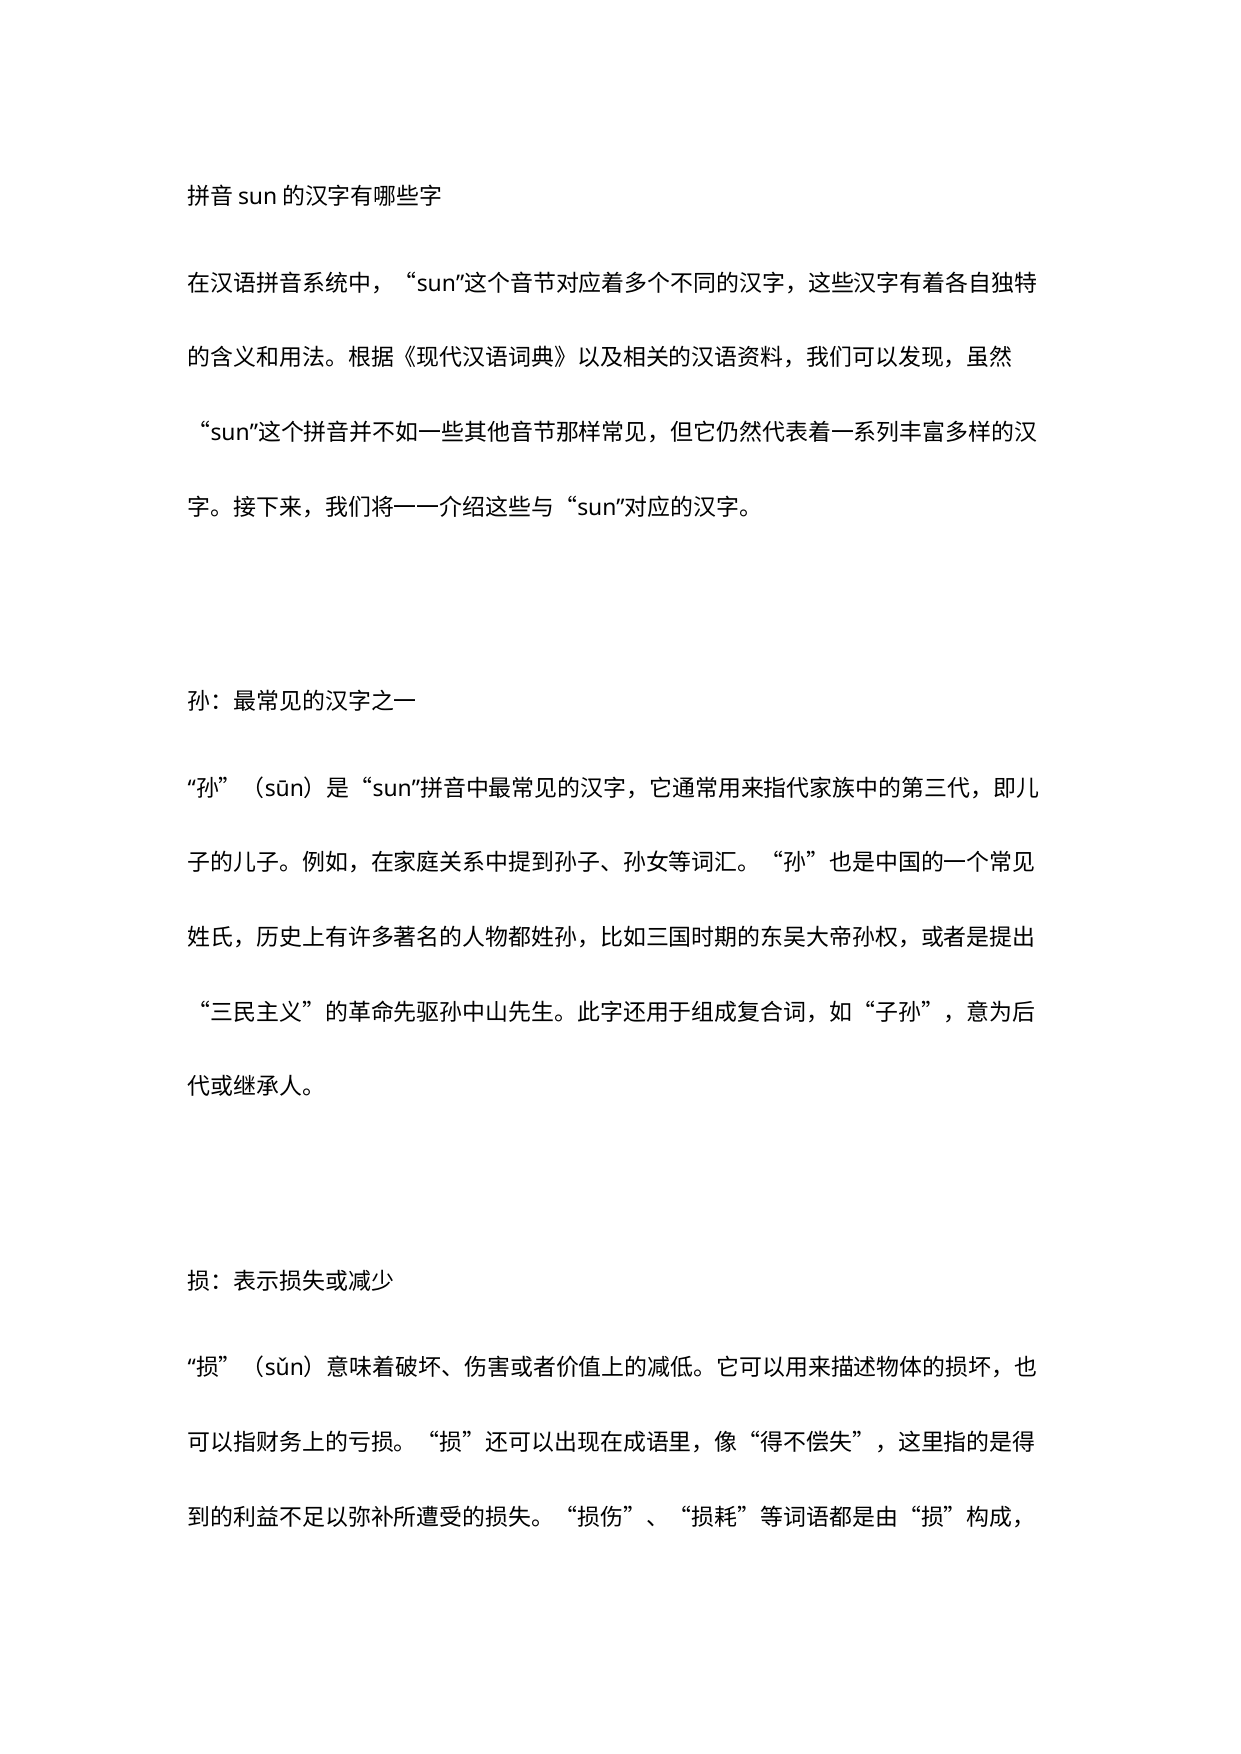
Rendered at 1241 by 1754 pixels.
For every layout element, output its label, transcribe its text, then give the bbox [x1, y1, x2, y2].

text 孙：最常见的汉字之一 [187, 667, 1053, 732]
text 在汉语拼音系统中，“sun”这个音节对应着多个不同的汉字，这些汉字有着各自独特的含义和用法。根据《现代汉语词典》以及相关的汉语资料，我们可以发现，虽然“sun”这个拼音并不如一些其他音节那样常见，但它仍然代表着一系列丰富多样的汉字。接下来，我们将一一介绍这些与“sun”对应的汉字。 [187, 249, 1053, 538]
text “孙”（sūn）是“sun”拼音中最常见的汉字，它通常用来指代家族中的第三代，即儿子的儿子。例如，在家庭关系中提到孙子、孙女等词汇。“孙”也是中国的一个常见姓氏，历史上有许多著名的人物都姓孙，比如三国时期的东吴大帝孙权，或者是提出“三民主义”的革命先驱孙中山先生。此字还用于组成复合词，如“子孙”，意为后代或继承人。 [187, 754, 1053, 1117]
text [187, 1333, 1053, 1548]
text 损：表示损失或减少 [187, 1247, 1053, 1312]
text 拼音sun的汉字有哪些字 [187, 162, 1053, 227]
